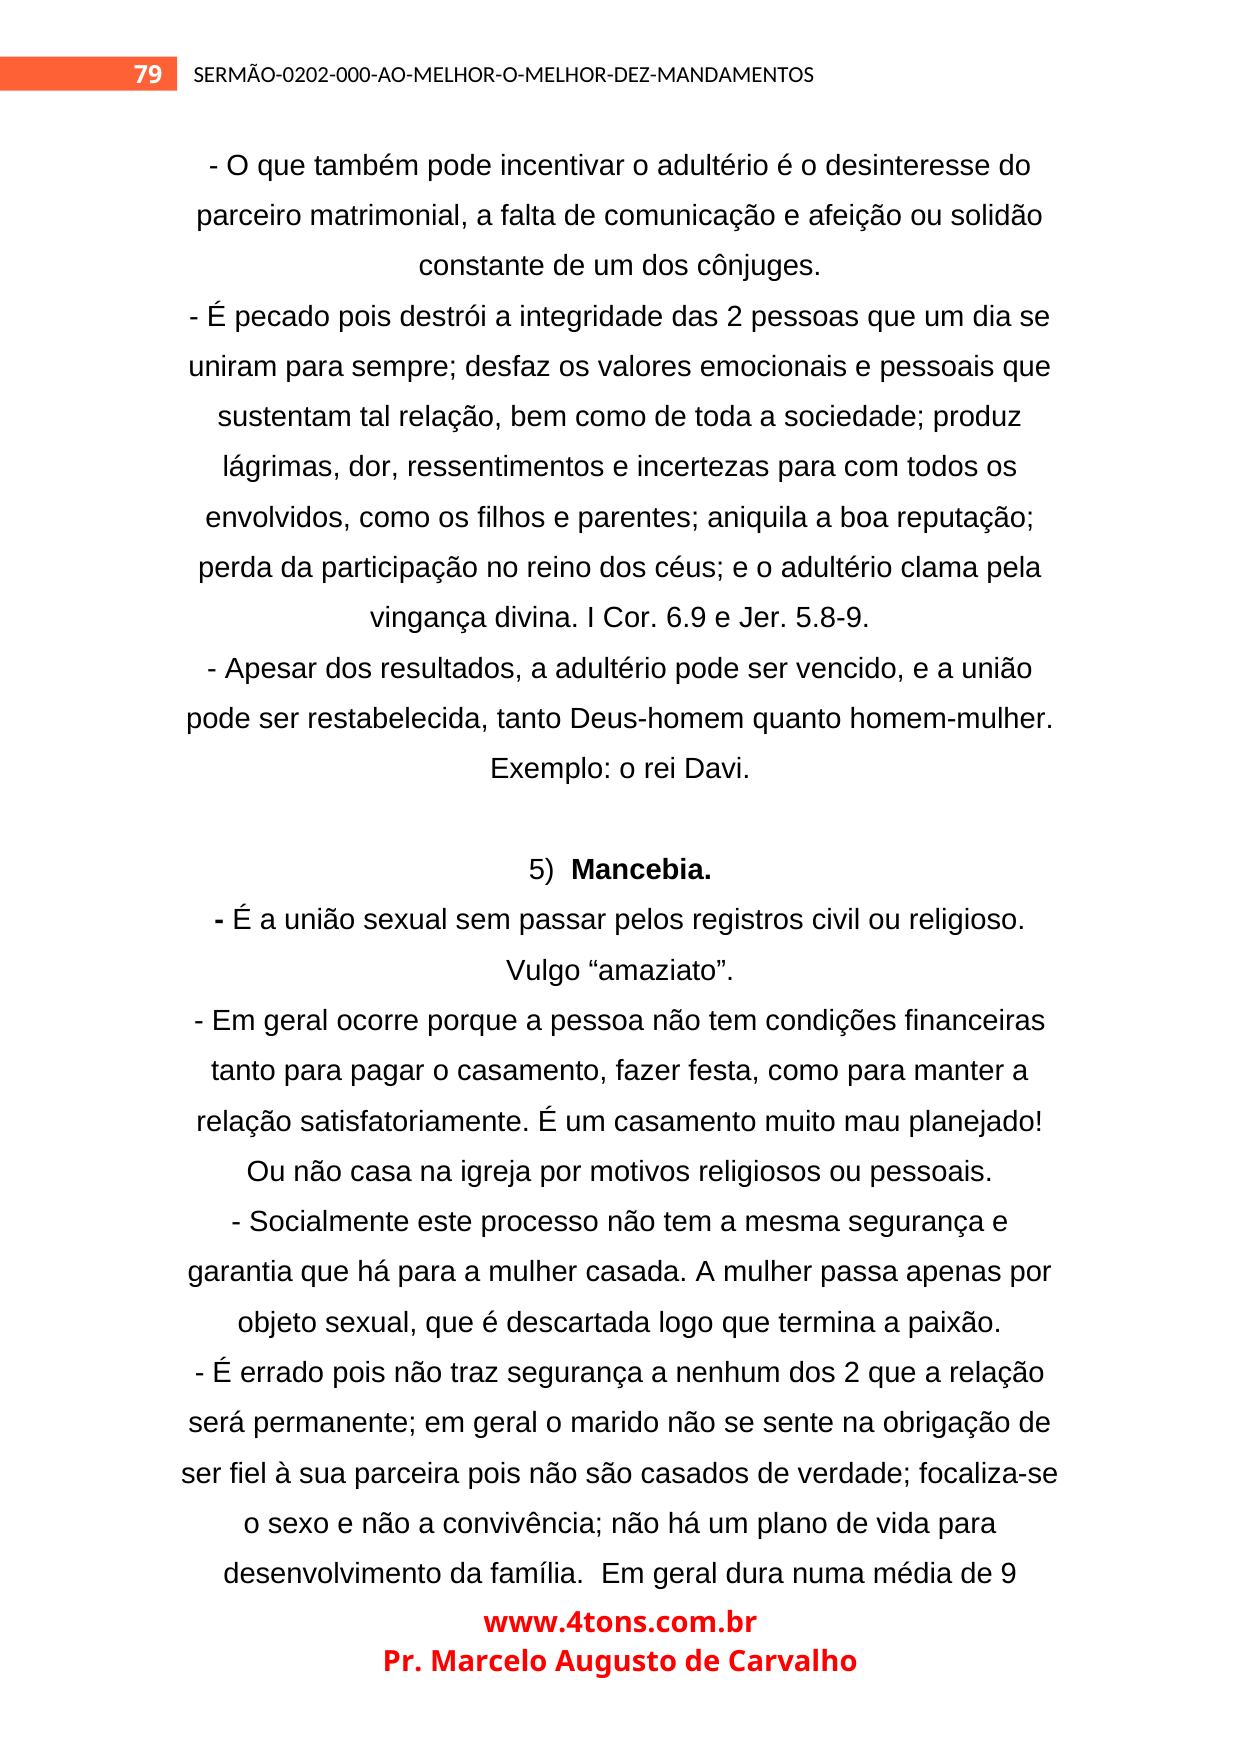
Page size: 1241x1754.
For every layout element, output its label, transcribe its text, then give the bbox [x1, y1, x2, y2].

text - Em geral ocorre porque a pessoa não tem condições financeiras tanto para pagar o casamento, fazer festa, como para manter a relação satisfatoriamente. É um casamento muito mau planejado! Ou não casa na igreja por motivos religiosos ou pessoais. [177, 1003, 1063, 1187]
text 5) Mancebia. [177, 852, 1063, 886]
text - É pecado pois destrói a integridade das 2 pessoas que um dia se uniram para sempre; desfaz os valores emocionais e pessoais que sustentam tal relação, bem como de toda a sociedade; produz lágrimas, dor, ressentimentos e incertezas para com todos os envolvidos, como os filhos e parentes; aniquila a boa reputação; perda da participação no reino dos céus; e o adultério clama pela vingança divina. I Cor. 6.9 e Jer. 5.8-9. [177, 298, 1063, 634]
text - É a união sexual sem passar pelos registros civil ou religioso. Vulgo “amaziato”. [177, 902, 1063, 986]
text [177, 1355, 1063, 1590]
text - O que também pode incentivar o adultério é o desinteresse do parceiro matrimonial, a falta de comunicação e afeição ou solidão constante de um dos cônjuges. [177, 148, 1063, 282]
text - Socialmente este processo não tem a mesma segurança e garantia que há para a mulher casada. A mulher passa apenas por objeto sexual, que é descartada logo que termina a paixão. [177, 1204, 1063, 1338]
text - Apesar dos resultados, a adultério pode ser vencido, e a união pode ser restabelecida, tanto Deus-homem quanto homem-mulher. Exemplo: o rei Davi. [177, 651, 1063, 785]
